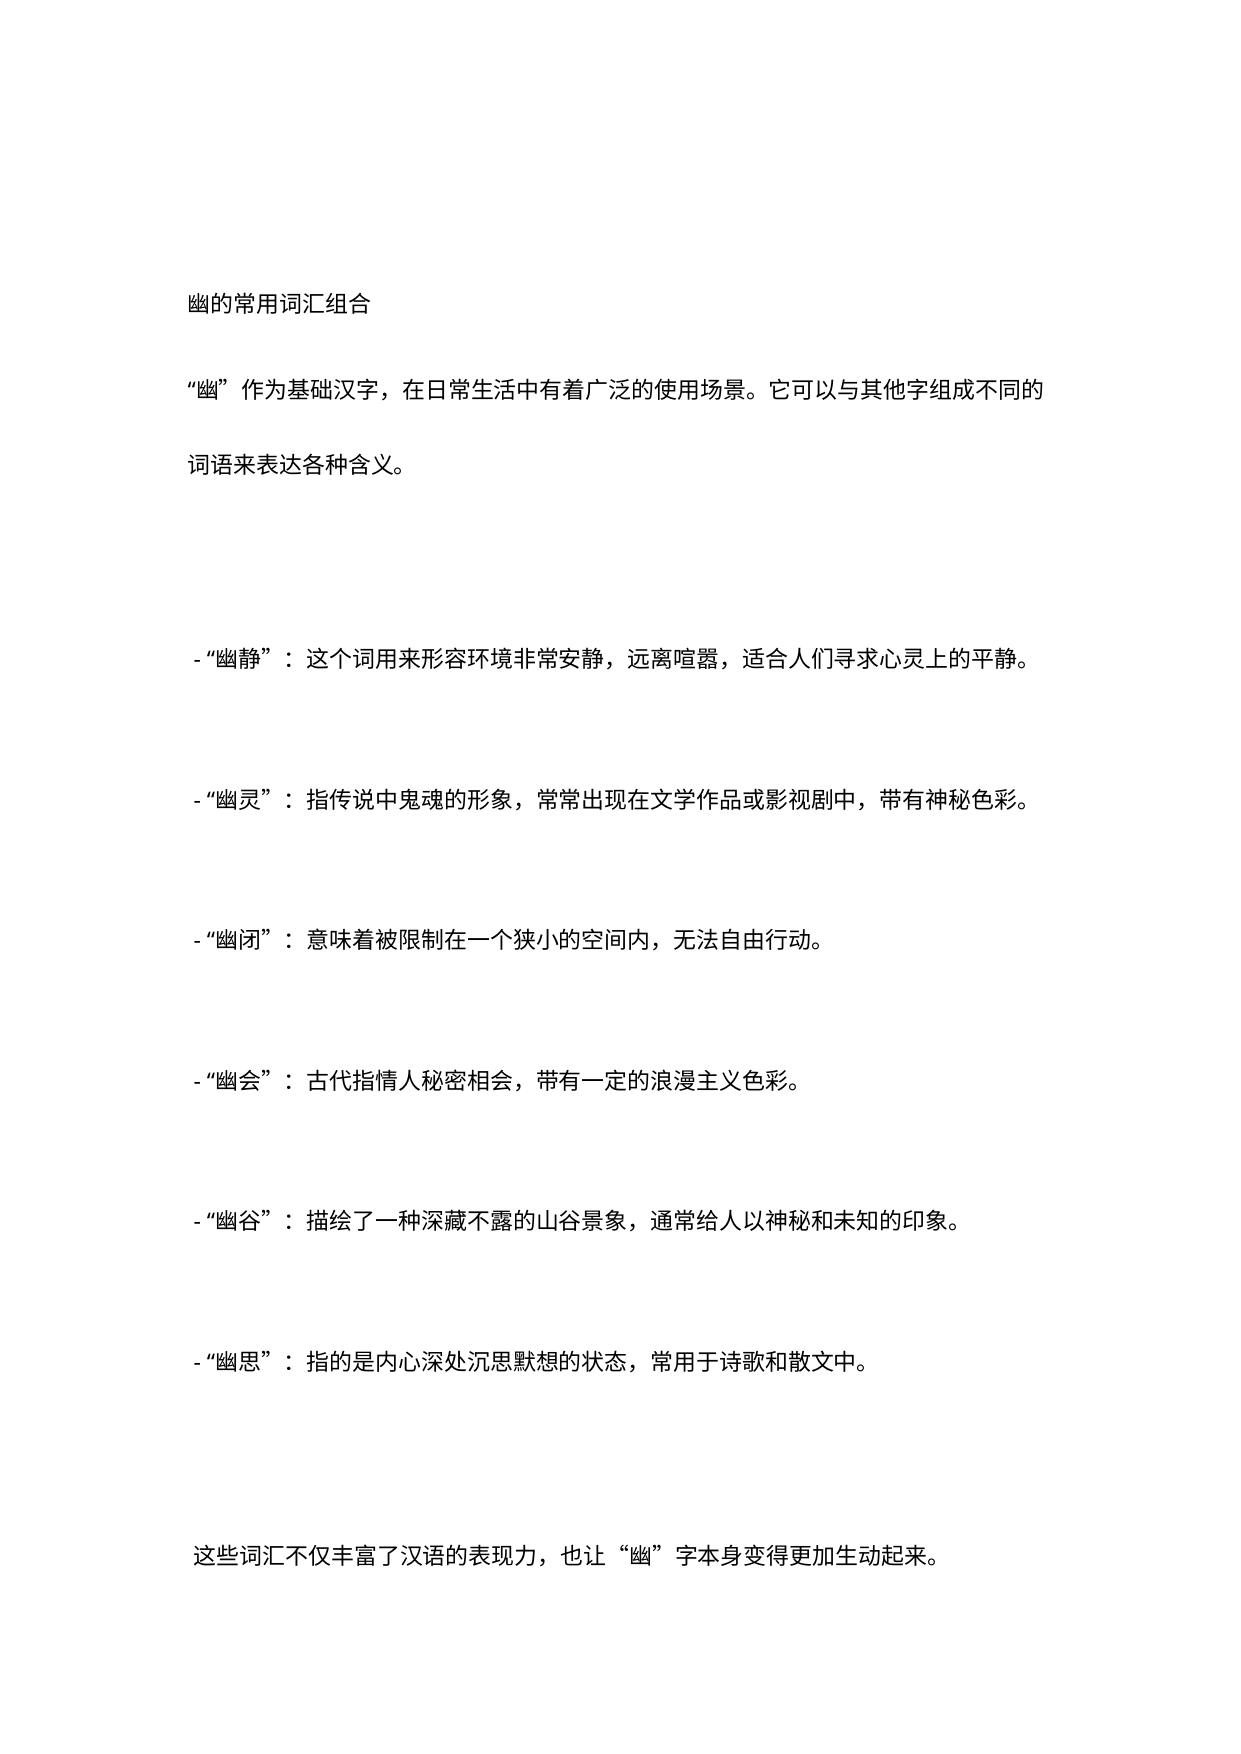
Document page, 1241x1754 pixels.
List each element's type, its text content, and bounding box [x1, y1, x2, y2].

text - “幽思”：指的是内心深处沉思默想的状态，常用于诗歌和散文中。 [187, 1328, 1053, 1393]
text 这些词汇不仅丰富了汉语的表现力，也让“幽”字本身变得更加生动起来。 [187, 1522, 1053, 1587]
text - “幽谷”：描绘了一种深藏不露的山谷景象，通常给人以神秘和未知的印象。 [187, 1187, 1053, 1252]
text - “幽闭”：意味着被限制在一个狭小的空间内，无法自由行动。 [187, 906, 1053, 971]
text 幽的常用词汇组合 [187, 270, 1053, 335]
text - “幽会”：古代指情人秘密相会，带有一定的浪漫主义色彩。 [187, 1047, 1053, 1112]
text - “幽灵”：指传说中鬼魂的形象，常常出现在文学作品或影视剧中，带有神秘色彩。 [187, 766, 1053, 831]
text - “幽静”：这个词用来形容环境非常安静，远离喧嚣，适合人们寻求心灵上的平静。 [187, 625, 1053, 690]
text “幽”作为基础汉字，在日常生活中有着广泛的使用场景。它可以与其他字组成不同的词语来表达各种含义。 [187, 356, 1053, 496]
